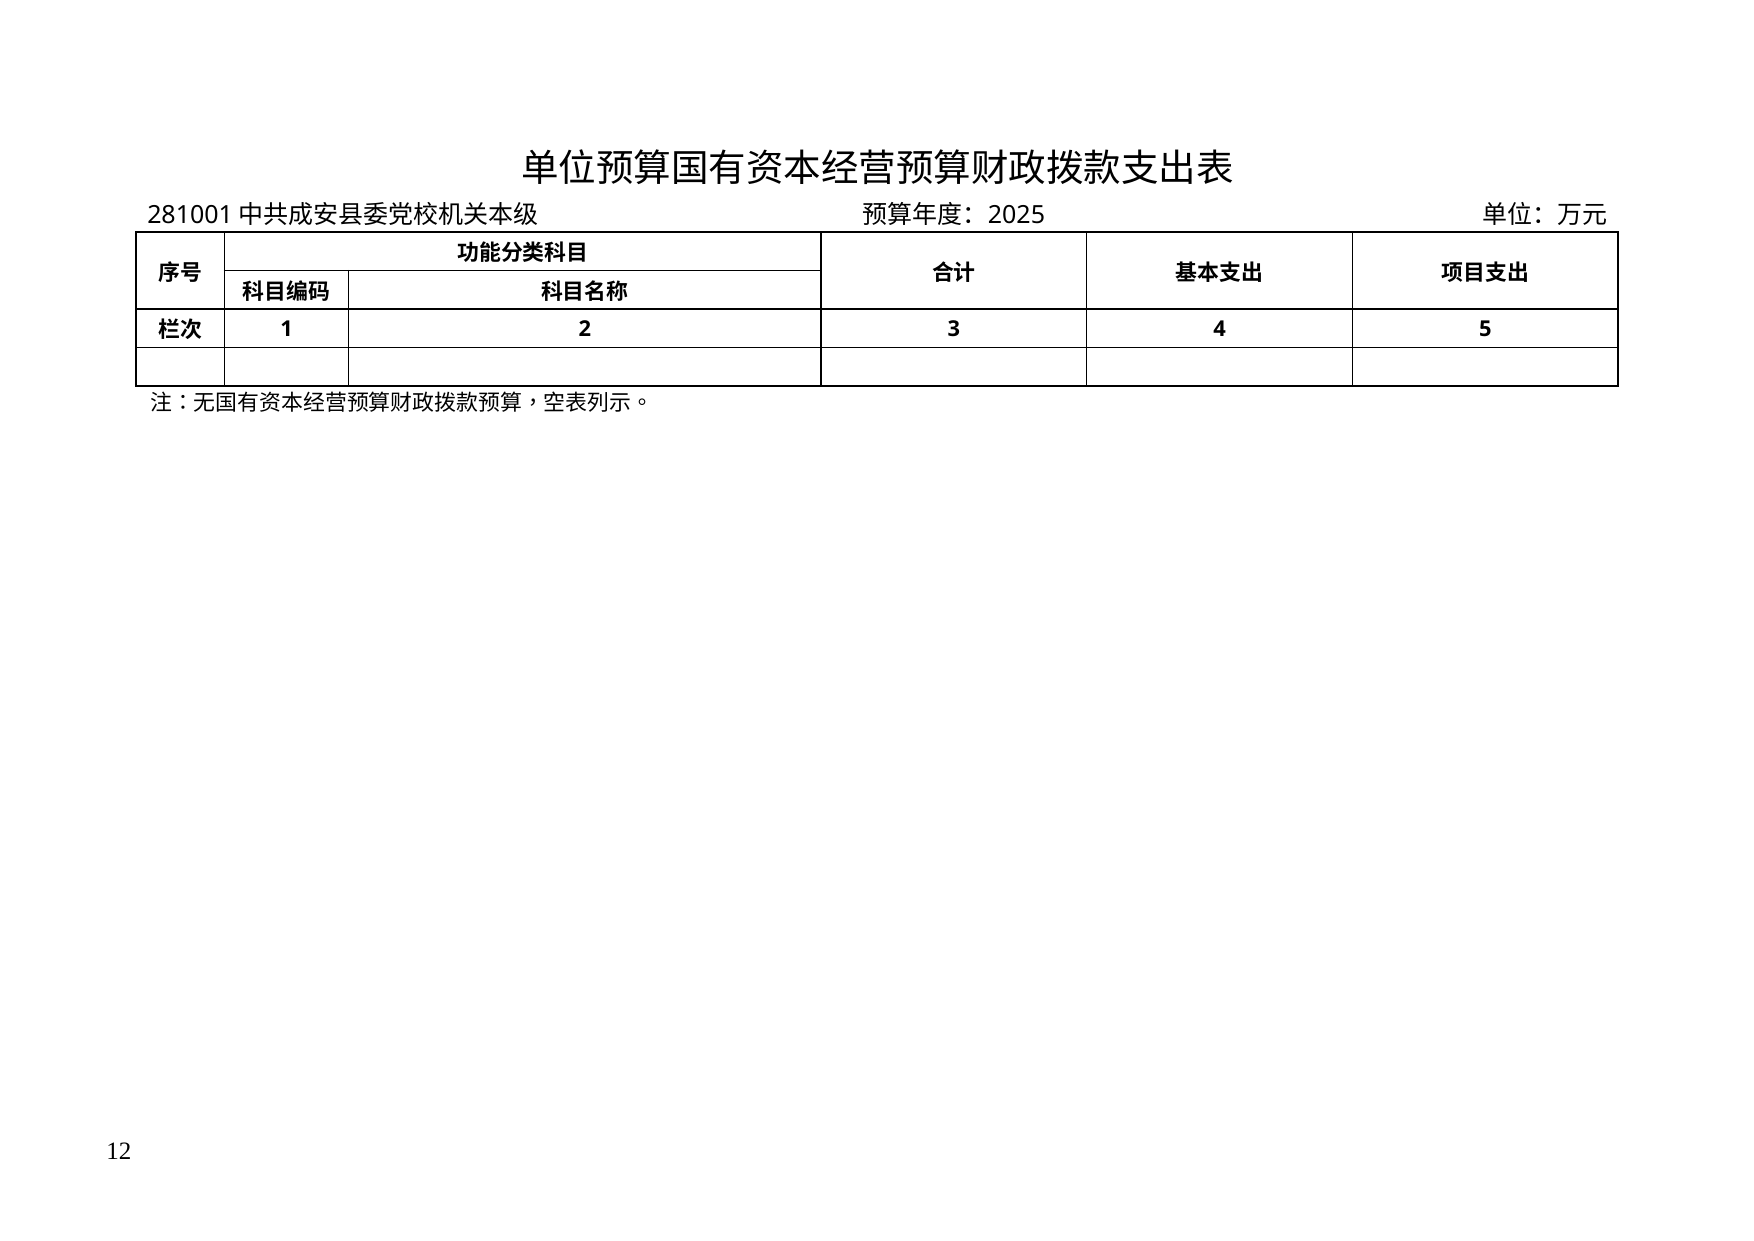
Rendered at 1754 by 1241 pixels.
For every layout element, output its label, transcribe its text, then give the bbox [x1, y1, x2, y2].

table_cell 4 [1087, 310, 1352, 347]
text 单位预算国有资本经营预算财政拨款支出表 [106, 142, 1648, 193]
table_cell [1353, 348, 1617, 385]
table_header 281001中共成安县委党校机关本级 [137, 195, 820, 231]
table_cell [349, 348, 820, 385]
table_header 预算年度：2025 [822, 195, 1086, 231]
table_cell [1087, 348, 1352, 385]
text 注：无国有资本经营预算财政拨款预算，空表列示。 [106, 387, 1648, 416]
table_cell 功能分类科目 [225, 233, 820, 270]
table_cell 科目编码 [225, 271, 348, 308]
table_cell [822, 348, 1086, 385]
table_cell 3 [822, 310, 1086, 347]
table_cell 基本支出 [1087, 233, 1352, 308]
table_cell 序号 [137, 233, 224, 308]
table_header 单位：万元 [1087, 195, 1617, 231]
table_cell 2 [349, 310, 820, 347]
table_cell 合计 [822, 233, 1086, 308]
table_cell 1 [225, 310, 348, 347]
table_cell [137, 348, 224, 385]
table_cell 项目支出 [1353, 233, 1617, 308]
table_cell [225, 348, 348, 385]
table_cell 科目名称 [349, 271, 820, 308]
table_cell 栏次 [137, 310, 224, 347]
table_cell 5 [1353, 310, 1617, 347]
